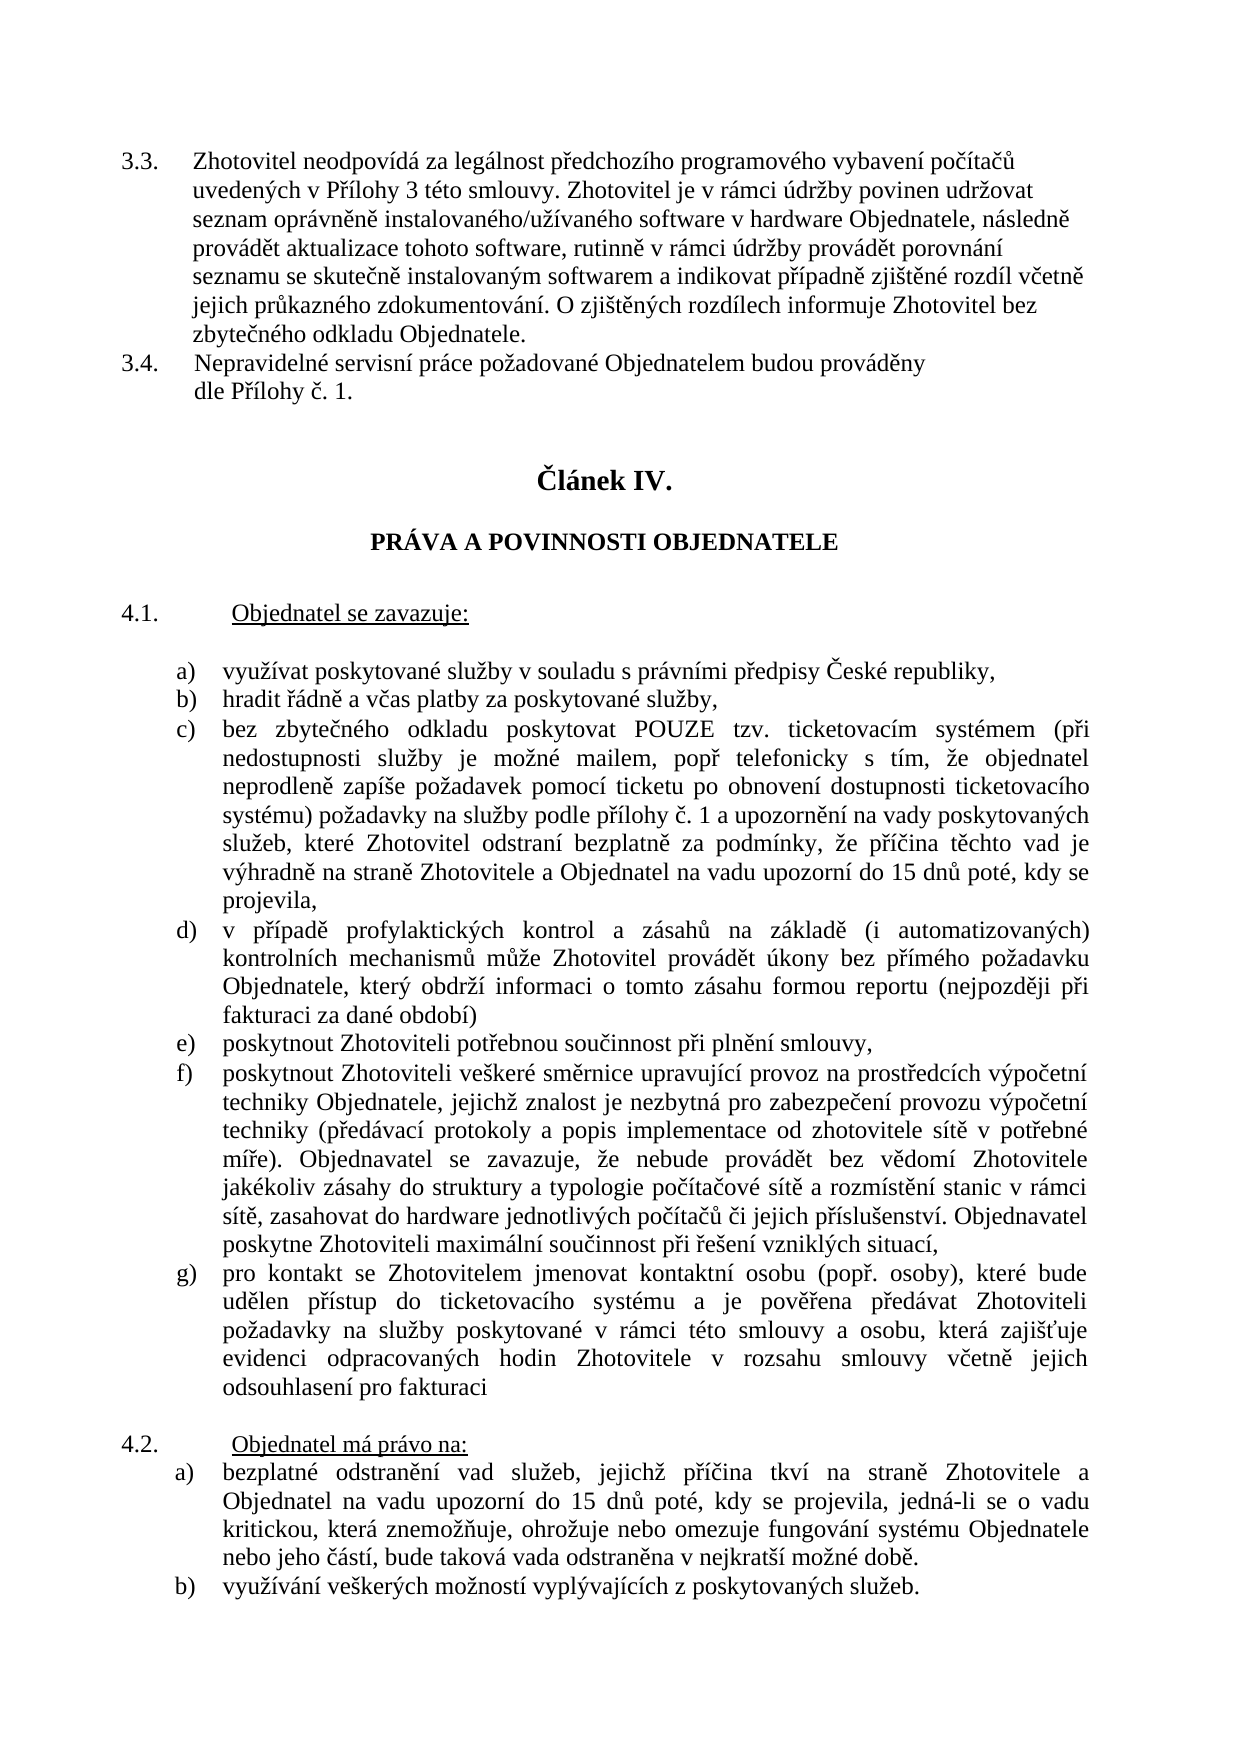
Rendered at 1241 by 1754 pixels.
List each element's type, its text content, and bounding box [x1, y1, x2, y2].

text 3.4. Nepravidelné servisní práce požadované Objednatelem budou prováděny [121, 348, 1090, 376]
text Článek IV. [119, 463, 1090, 496]
list bezplatné odstranění vad služeb, jejichž příčina tkví na straně Zhotovitele a Objednatel na vadu upozorní do 15 dnů poté, kdy se projevila, jedná-li se o vadu kritickou, která znemožňuje, ohrožuje nebo omezuje fungování systému Objednatele nebo jeho částí, bude taková vada odstraněna v nejkratší možné době. [174, 1458, 1090, 1571]
list využívání veškerých možností vyplývajících z poskytovaných služeb. [174, 1571, 1090, 1600]
text 3.3. Zhotovitel neodpovídá za legálnost předchozího programového vybavení počítačů uvedených v Přílohy 3 této smlouvy. Zhotovitel je v rámci údržby povinen udržovat seznam oprávněně instalovaného/užívaného software v hardware Objednatele, následně provádět aktualizace tohoto software, rutinně v rámci údržby provádět porovnání seznamu se skutečně instalovaným softwarem a indikovat případně zjištěné rozdíl včetně jejich průkazného zdokumentování. O zjištěných rozdílech informuje Zhotovitel bez zbytečného odkladu Objednatele. [121, 146, 1090, 348]
list poskytnout Zhotoviteli veškeré směrnice upravující provoz na prostředcích výpočetní techniky Objednatele, jejichž znalost je nezbytná pro zabezpečení provozu výpočetní techniky (předávací protokoly a popis implementace od zhotovitele sítě v potřebné míře). Objednavatel se zavazuje, že nebude provádět bez vědomí Zhotovitele jakékoliv zásahy do struktury a typologie počítačové sítě a rozmístění stanic v rámci sítě, zasahovat do hardware jednotlivých počítačů či jejich příslušenství. Objednavatel poskytne Zhotoviteli maximální součinnost při řešení vzniklých situací, [176, 1058, 1088, 1258]
text PRÁVA A POVINNOSTI OBJEDNATELE [119, 527, 1090, 556]
list poskytnout Zhotoviteli potřebnou součinnost při plnění smlouvy, [176, 1028, 1090, 1057]
list využívat poskytované služby v souladu s právními předpisy České republiky, [176, 656, 1090, 684]
list bez zbytečného odkladu poskytovat POUZE tzv. ticketovacím systémem (při nedostupnosti služby je možné mailem, popř telefonicky s tím, že objednatel neprodleně zapíše požadavek pomocí ticketu po obnovení dostupnosti ticketovacího systému) požadavky na služby podle přílohy č. 1 a upozornění na vady poskytovaných služeb, které Zhotovitel odstraní bezplatně za podmínky, že příčina těchto vad je výhradně na straně Zhotovitele a Objednatel na vadu upozorní do 15 dnů poté, kdy se projevila, [176, 714, 1090, 914]
list hradit řádně a včas platby za poskytované služby, [176, 684, 1090, 713]
list v případě profylaktických kontrol a zásahů na základě (i automatizovaných) kontrolních mechanismů může Zhotovitel provádět úkony bez přímého požadavku Objednatele, který obdrží informaci o tomto zásahu formou reportu (nejpozději při fakturaci za dané období) [176, 916, 1090, 1028]
text 4.2. Objednatel má právo na: [121, 1429, 1090, 1458]
text dle Přílohy č. 1. [121, 376, 1090, 405]
text 4.1. Objednatel se zavazuje: [121, 598, 1090, 627]
list pro kontakt se Zhotovitelem jmenovat kontaktní osobu (popř. osoby), které bude udělen přístup do ticketovacího systému a je pověřena předávat Zhotoviteli požadavky na služby poskytované v rámci této smlouvy a osobu, která zajišťuje evidenci odpracovaných hodin Zhotovitele v rozsahu smlouvy včetně jejich odsouhlasení pro fakturaci [176, 1258, 1088, 1401]
